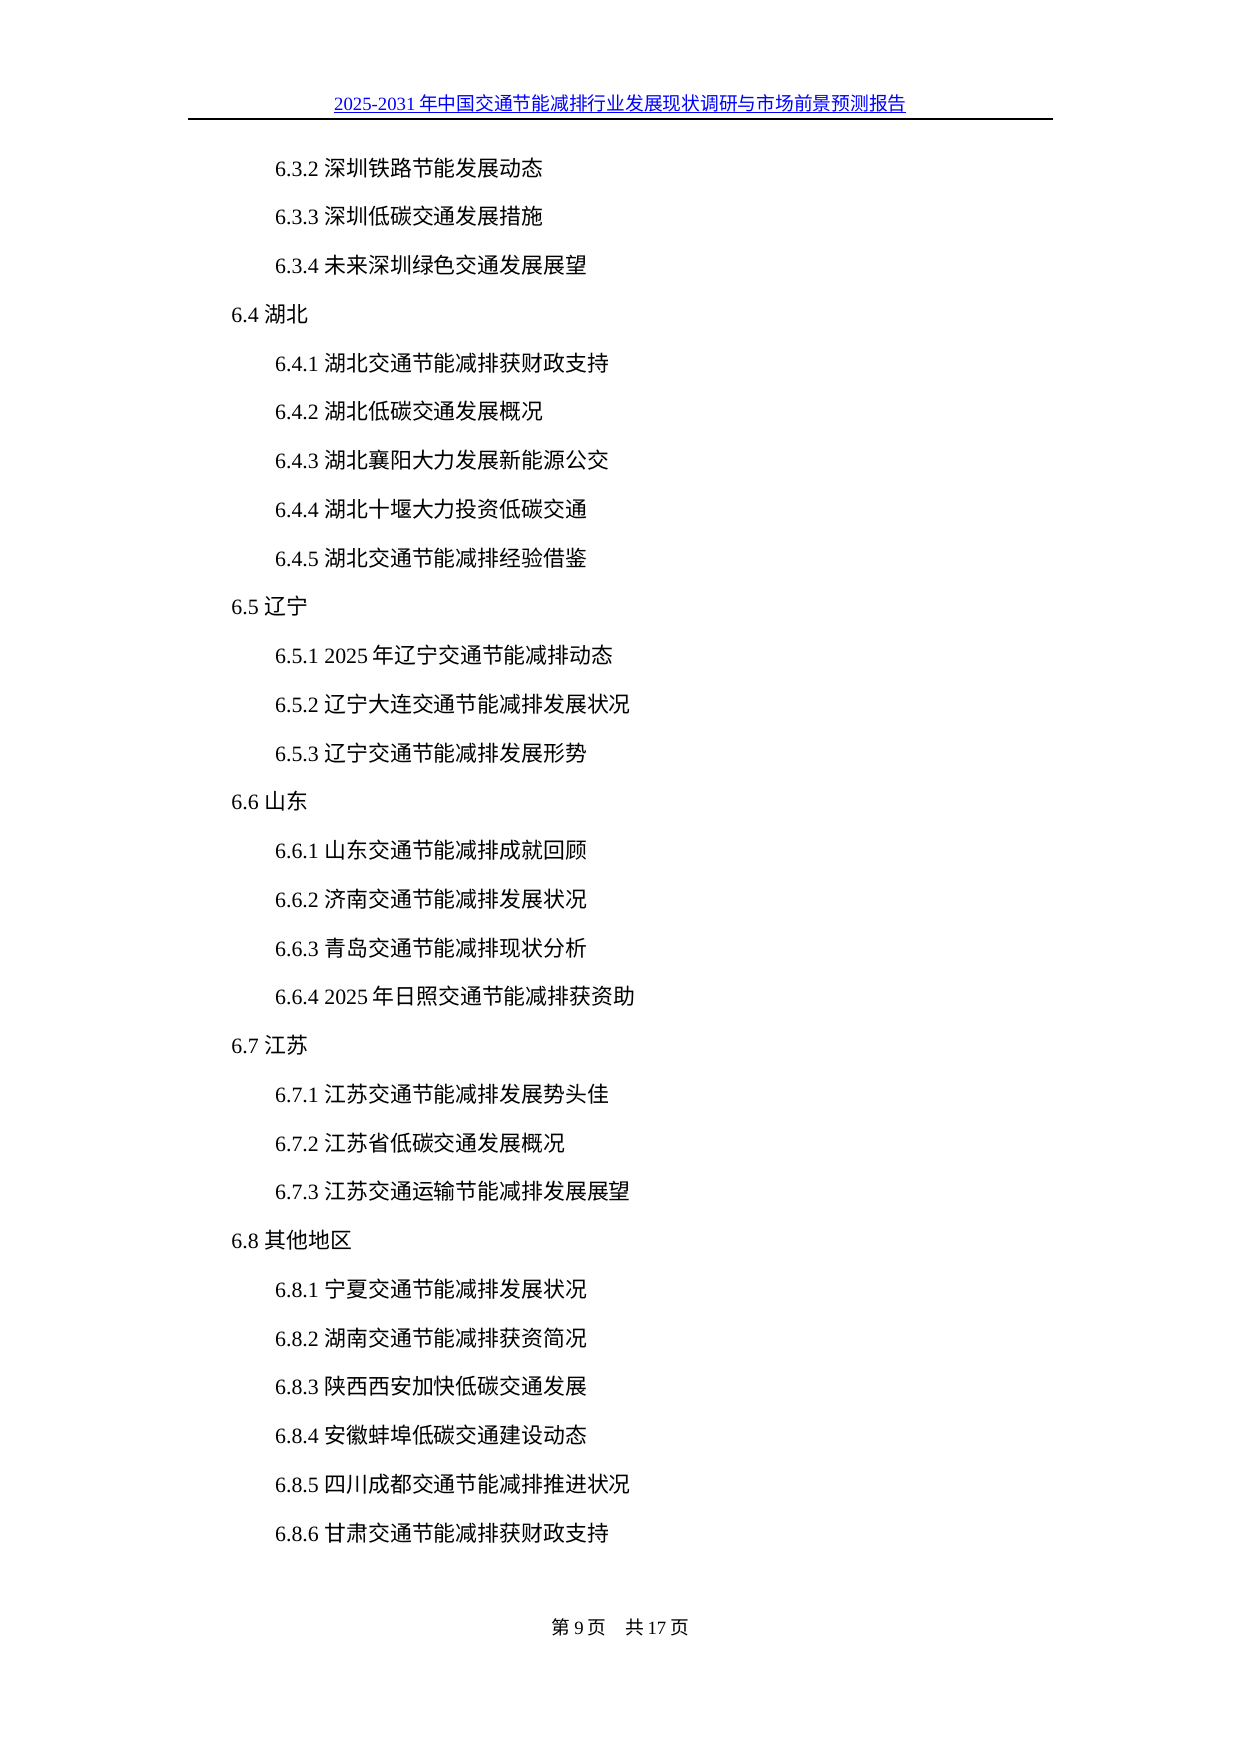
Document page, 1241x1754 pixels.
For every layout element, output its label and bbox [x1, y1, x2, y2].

text [187, 150, 1053, 1548]
